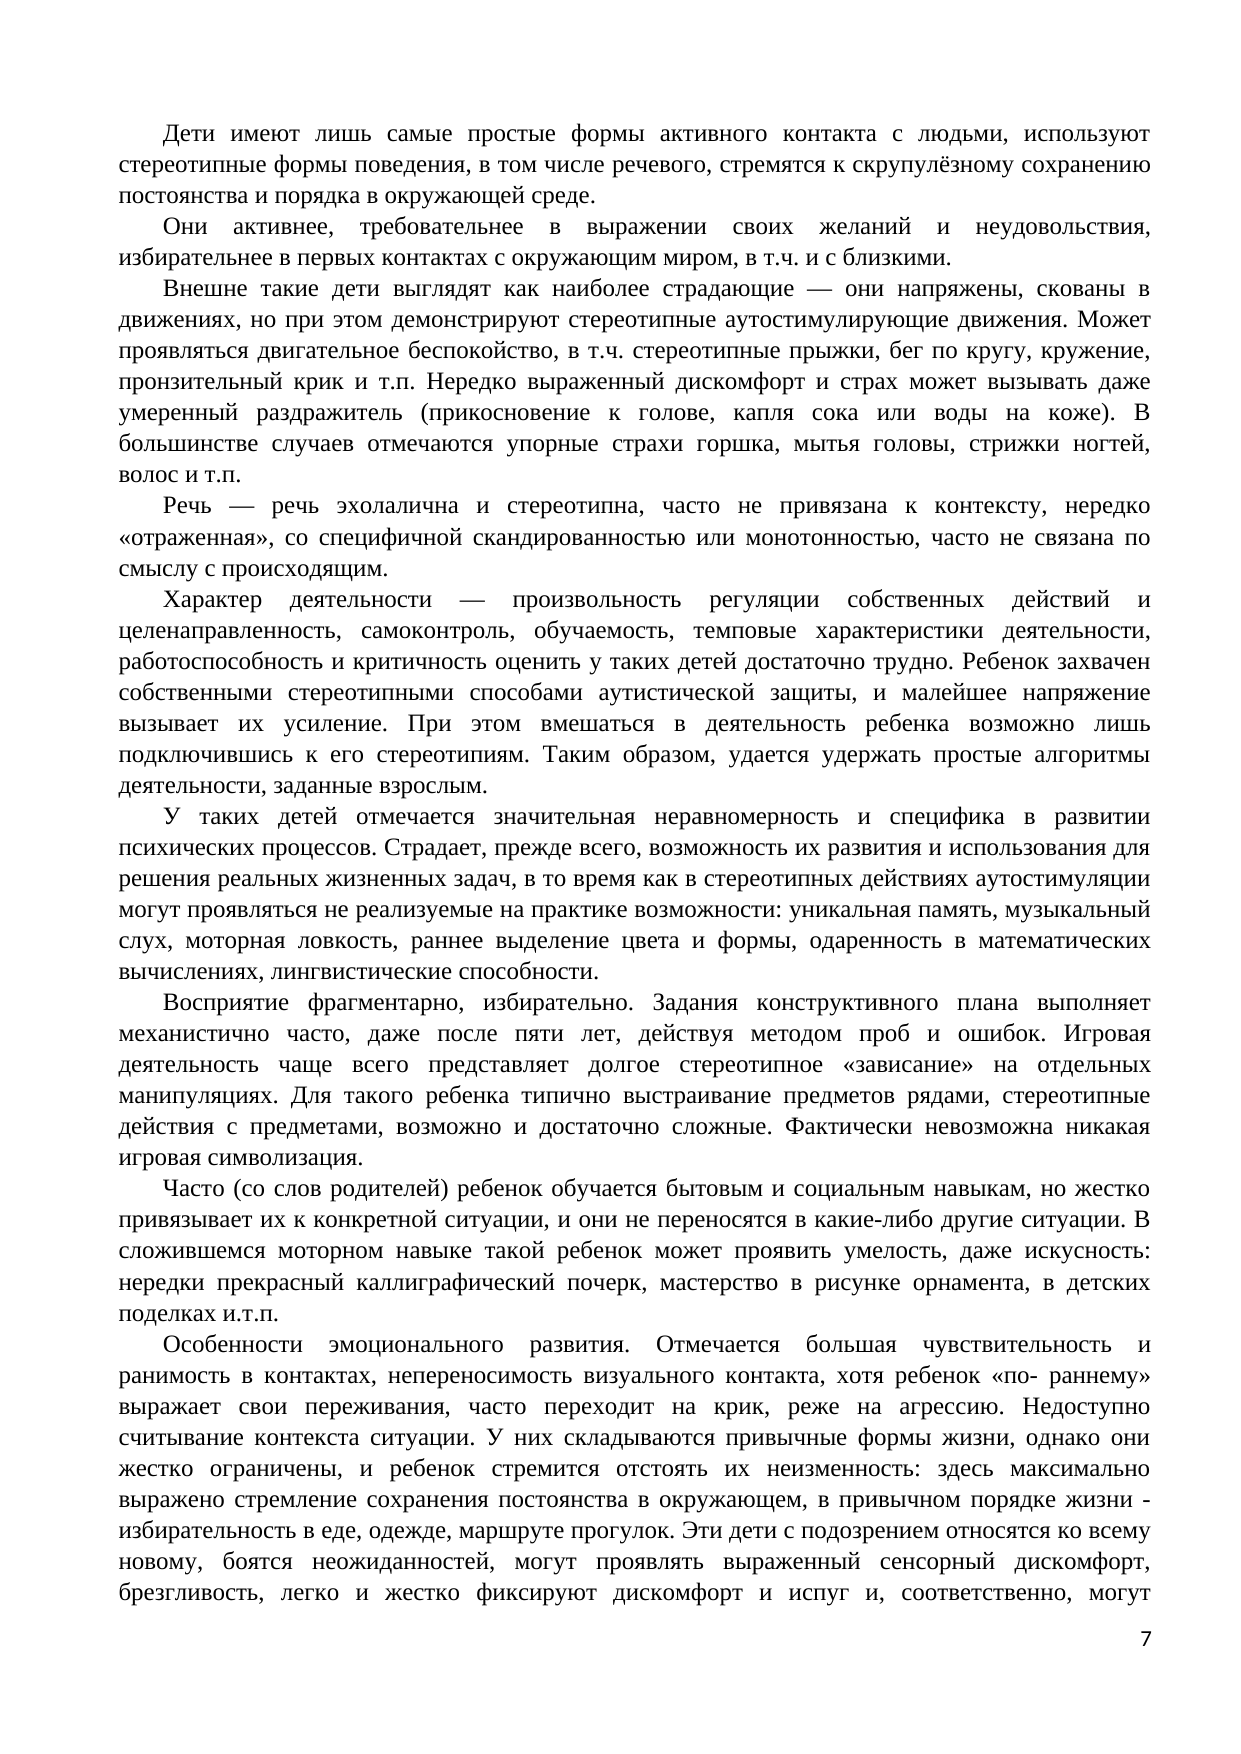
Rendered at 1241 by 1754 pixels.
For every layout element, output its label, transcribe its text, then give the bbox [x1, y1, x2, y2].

text Внешне такие дети выглядят как наиболее страдающие — они напряжены, скованы в движениях, но при этом демонстрируют стереотипные аутостимулирующие движения. Может проявляться двигательное беспокойство, в т.ч. стереотипные прыжки, бег по кругу, кружение, пронзительный крик и т.п. Нередко выраженный дискомфорт и страх может вызывать даже умеренный раздражитель (прикосновение к голове, капля сока или воды на коже). В большинстве случаев отмечаются упорные страхи горшка, мытья головы, стрижки ногтей, волос и т.п. [118, 273, 1152, 488]
text У таких детей отмечается значительная неравномерность и специфика в развитии психических процессов. Страдает, прежде всего, возможность их развития и использования для решения реальных жизненных задач, в то время как в стереотипных действиях аутостимуляции могут проявляться не реализуемые на практике возможности: уникальная память, музыкальный слух, моторная ловкость, раннее выделение цвета и формы, одаренность в математических вычислениях, лингвистические способности. [118, 801, 1152, 985]
text Дети имеют лишь самые простые формы активного контакта с людьми, используют стереотипные формы поведения, в том числе речевого, стремятся к скрупулёзному сохранению постоянства и порядка в окружающей среде. [118, 118, 1152, 209]
text Они активнее, требовательнее в выражении своих желаний и неудовольствия, избирательнее в первых контактах с окружающим миром, в т.ч. и с близкими. [118, 211, 1152, 271]
text Характер деятельности — произвольность регуляции собственных действий и целенаправленность, самоконтроль, обучаемость, темповые характеристики деятельности, работоспособность и критичность оценить у таких детей достаточно трудно. Ребенок захвачен собственными стереотипными способами аутистической защиты, и малейшее напряжение вызывает их усиление. При этом вмешаться в деятельность ребенка возможно лишь подключившись к его стереотипиям. Таким образом, удается удержать простые алгоритмы деятельности, заданные взрослым. [118, 584, 1152, 799]
text Часто (со слов родителей) ребенок обучается бытовым и социальным навыкам, но жестко привязывает их к конкретной ситуации, и они не переносятся в какие-либо другие ситуации. В сложившемся моторном навыке такой ребенок может проявить умелость, даже искусность: нередки прекрасный каллиграфический почерк, мастерство в рисунке орнамента, в детских поделках и.т.п. [118, 1173, 1152, 1326]
text Речь — речь эхолалична и стереотипна, часто не привязана к контексту, нередко «отраженная», со специфичной скандированностью или монотонностью, часто не связана по смыслу с происходящим. [118, 491, 1152, 581]
text Восприятие фрагментарно, избирательно. Задания конструктивного плана выполняет механистично часто, даже после пяти лет, действуя методом проб и ошибок. Игровая деятельность чаще всего представляет долгое стереотипное «зависание» на отдельных манипуляциях. Для такого ребенка типично выстраивание предметов рядами, стереотипные действия с предметами, возможно и достаточно сложные. Фактически невозможна никакая игровая символизация. [118, 987, 1152, 1171]
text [118, 1329, 1152, 1606]
